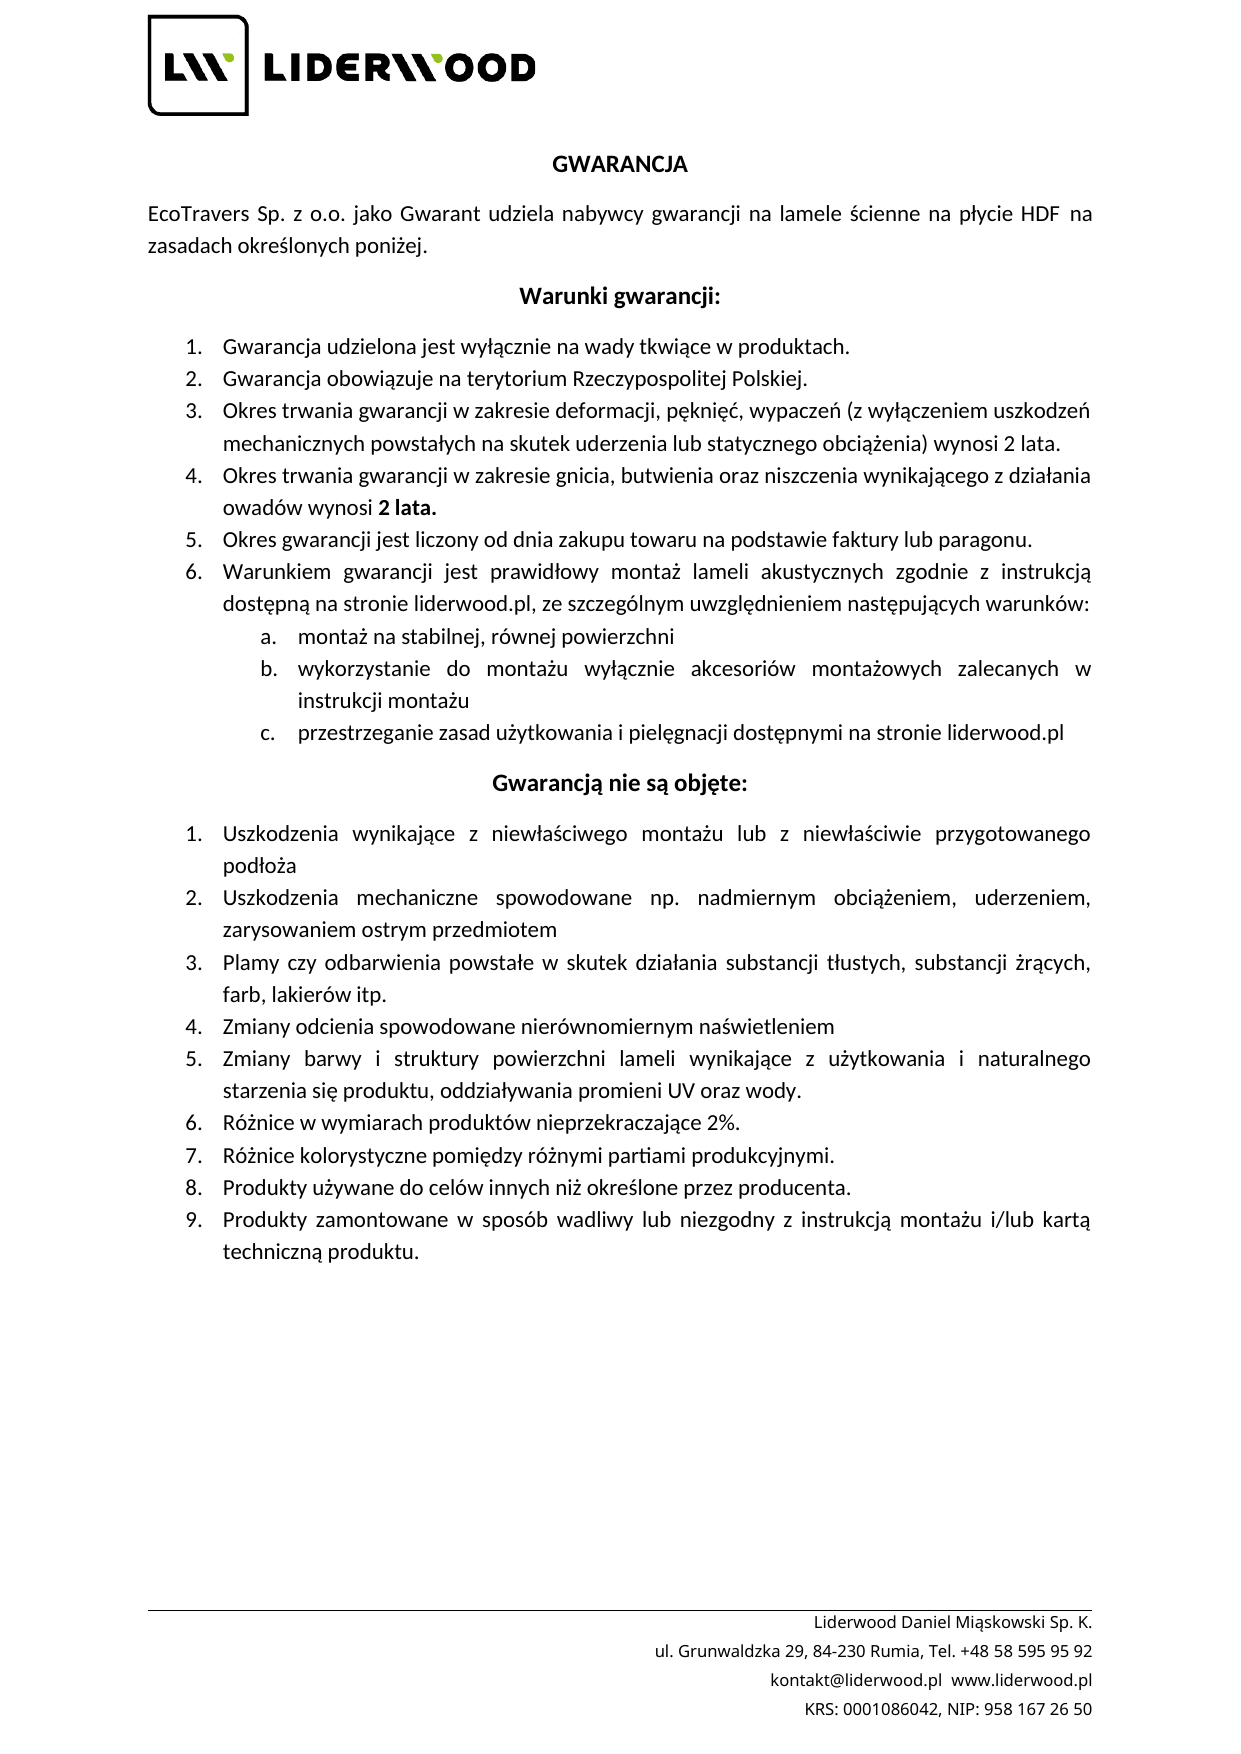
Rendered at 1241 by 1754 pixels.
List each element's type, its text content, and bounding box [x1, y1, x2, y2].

list Produkty używane do celów innych niż określone przez producenta. [185, 1173, 1092, 1201]
list Uszkodzenia wynikające z niewłaściwego montażu lub z niewłaściwie przygotowanego podłoża [185, 819, 1092, 879]
list Warunkiem gwarancji jest prawidłowy montaż lameli akustycznych zgodnie z instrukcją dostępną na stronie liderwood.pl, ze szczególnym uwzględnieniem następujących warunków: [185, 557, 1092, 618]
text GWARANCJA [148, 148, 1092, 178]
list Różnice kolorystyczne pomiędzy różnymi partiami produkcyjnymi. [185, 1141, 1092, 1169]
list Uszkodzenia mechaniczne spowodowane np. nadmiernym obciążeniem, uderzeniem, zarysowaniem ostrym przedmiotem [185, 883, 1092, 943]
list przestrzeganie zasad użytkowania i pielęgnacji dostępnymi na stronie liderwood.pl [260, 718, 1092, 746]
text Gwarancją nie są objęte: [148, 767, 1092, 798]
list Gwarancja udzielona jest wyłącznie na wady tkwiące w produktach. [185, 332, 1092, 360]
text Warunki gwarancji: [148, 280, 1092, 311]
list Plamy czy odbarwienia powstałe w skutek działania substancji tłustych, substancji żrących, farb, lakierów itp. [185, 948, 1092, 1008]
list wykorzystanie do montażu wyłącznie akcesoriów montażowych zalecanych w instrukcji montażu [260, 654, 1092, 714]
list Gwarancja obowiązuje na terytorium Rzeczypospolitej Polskiej. [185, 364, 1092, 392]
list Produkty zamontowane w sposób wadliwy lub niezgodny z instrukcją montażu i/lub kartą techniczną produktu. [185, 1205, 1092, 1265]
picture [147, 14, 536, 116]
list montaż na stabilnej, równej powierzchni [260, 622, 1092, 650]
list Okres trwania gwarancji w zakresie gnicia, butwienia oraz niszczenia wynikającego z działania owadów wynosi 2 lata. [185, 461, 1092, 521]
list Okres gwarancji jest liczony od dnia zakupu towaru na podstawie faktury lub paragonu. [185, 525, 1092, 553]
list Zmiany barwy i struktury powierzchni lameli wynikające z użytkowania i naturalnego starzenia się produktu, oddziaływania promieni UV oraz wody. [185, 1044, 1092, 1104]
text EcoTravers Sp. z o.o. jako Gwarant udziela nabywcy gwarancji na lamele ścienne na płycie HDF na zasadach określonych poniżej. [148, 199, 1092, 259]
list Zmiany odcienia spowodowane nierównomiernym naświetleniem [185, 1012, 1092, 1040]
list Okres trwania gwarancji w zakresie deformacji, pęknięć, wypaczeń (z wyłączeniem uszkodzeń mechanicznych powstałych na skutek uderzenia lub statycznego obciążenia) wynosi 2 lata. [185, 396, 1092, 457]
list Różnice w wymiarach produktów nieprzekraczające 2%. [185, 1108, 1092, 1137]
